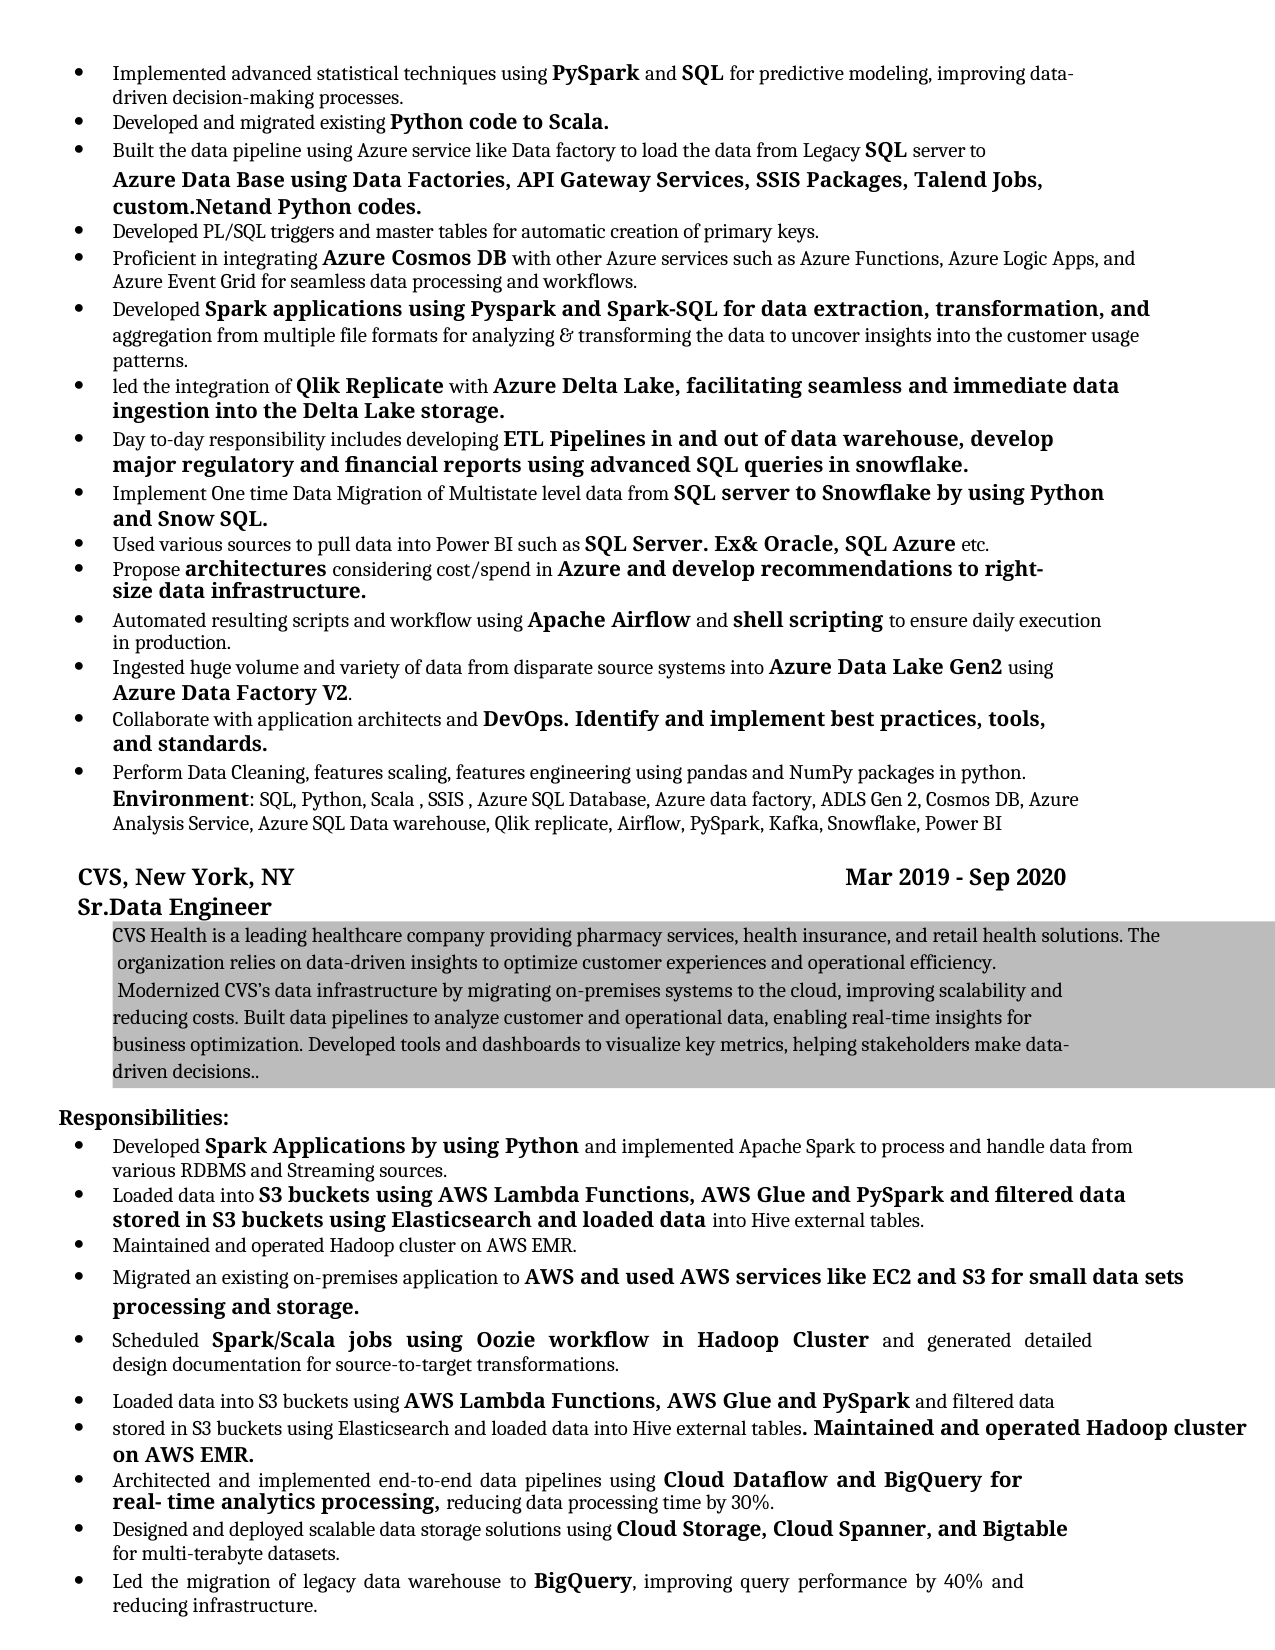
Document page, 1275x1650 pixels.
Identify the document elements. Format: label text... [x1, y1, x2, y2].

list Designed and deployed scalable data storage solutions using Cloud Storage, Cloud Spanner, and Bigtable [75, 1516, 1275, 1542]
list Ingested huge volume and variety of data from disparate source systems into Azure Data Lake Gen2 using [75, 654, 1275, 680]
list Led the migration of legacy data warehouse to BigQuery, improving query performance by 40% and reducing infrastructure. [75, 1566, 1059, 1617]
list Loaded data into S3 buckets using AWS Lambda Functions, AWS Glue and PySpark and filtered data [75, 1385, 1275, 1414]
list Built the data pipeline using Azure service like Data factory to load the data from Legacy SQL server to [75, 134, 1275, 163]
list Maintained and operated Hadoop cluster on AWS EMR. [75, 1234, 1275, 1258]
list Automated resulting scripts and workflow using Apache Airflow and shell scripting to ensure daily execution in production. [75, 607, 1123, 654]
list Perform Data Cleaning, features scaling, features engineering using pandas and NumPy packages in python. Environment: SQL, Python, Scala , SSIS , Azure SQL Database, Azure data factory, ADLS Gen 2, Cosmos DB, Azure Analysis Service, Azure SQL Data warehouse, Qlik replicate, Airflow, PySpark, Kafka, Snowflake, Power BI [75, 759, 1123, 836]
list stored in S3 buckets using Elasticsearch and loaded data into Hive external tables. Maintained and operated Hadoop cluster on AWS EMR. [75, 1414, 1266, 1468]
text for multi-terabyte datasets. [112, 1542, 1275, 1566]
subtitle Azure Data Base using Data Factories, API Gateway Services, SSIS Packages, Talend Jobs, custom.Netand Python codes. [112, 165, 1198, 221]
list Developed and migrated existing Python code to Scala. [75, 110, 1275, 134]
list Implement One time Data Migration of Multistate level data from SQL server to Snowflake by using Python and Snow SQL. [75, 479, 1128, 533]
list Developed Spark applications using Pyspark and Spark-SQL for data extraction, transformation, and aggregation from multiple file formats for analyzing & transforming the data to uncover insights into the customer usage patterns. [75, 294, 1172, 372]
list Developed Spark Applications by using Python and implemented Apache Spark to process and handle data from various RDBMS and Streaming sources. [75, 1131, 1136, 1182]
subtitle Azure Data Factory V2. [112, 680, 1275, 705]
subtitle led the integration of Qlik Replicate with Azure Delta Lake, facilitating seamless and immediate data ingestion into the Delta Lake storage. [75, 373, 1146, 425]
list Day to-day responsibility includes developing ETL Pipelines in and out of data warehouse, develop major regulatory and financial reports using advanced SQL queries in snowflake. [75, 425, 1080, 479]
list Developed PL/SQL triggers and master tables for automatic creation of primary keys. [75, 221, 1275, 243]
subtitle Responsibilities: [58, 1103, 1275, 1131]
list Propose architectures considering cost/spend in Azure and develop recommendations to right-size data infrastructure. [75, 558, 1070, 605]
text Sr.Data Engineer [77, 891, 1275, 921]
list Migrated an existing on-premises application to AWS and used AWS services like EC2 and S3 for small data sets [75, 1262, 1275, 1291]
subtitle CVS, New York, NY Mar 2019 - Sep 2020 [77, 861, 1275, 891]
list Used various sources to pull data into Power BI such as SQL Server. Ex& Oracle, SQL Azure etc. [75, 533, 1275, 557]
list Implemented advanced statistical techniques using PySpark and SQL for predictive modeling, improving data- driven decision-making processes. [75, 58, 1099, 110]
list Architected and implemented end-to-end data pipelines using Cloud Dataflow and BigQuery for real- time analytics processing, reducing data processing time by 30%. [75, 1468, 1079, 1516]
list Loaded data into S3 buckets using AWS Lambda Functions, AWS Glue and PySpark and filtered data stored in S3 buckets using Elasticsearch and loaded data into Hive external tables. [75, 1182, 1156, 1234]
subtitle processing and storage. [112, 1292, 1275, 1321]
list Proficient in integrating Azure Cosmos DB with other Azure services such as Azure Functions, Azure Logic Apps, and Azure Event Grid for seamless data processing and workflows. [75, 244, 1162, 294]
list Scheduled Spark/Scala jobs using Oozie workflow in Hadoop Cluster and generated detailed design documentation for source-to-target transformations. [75, 1325, 1140, 1377]
list Collaborate with application architects and DevOps. Identify and implement best practices, tools, and standards. [75, 706, 1048, 757]
